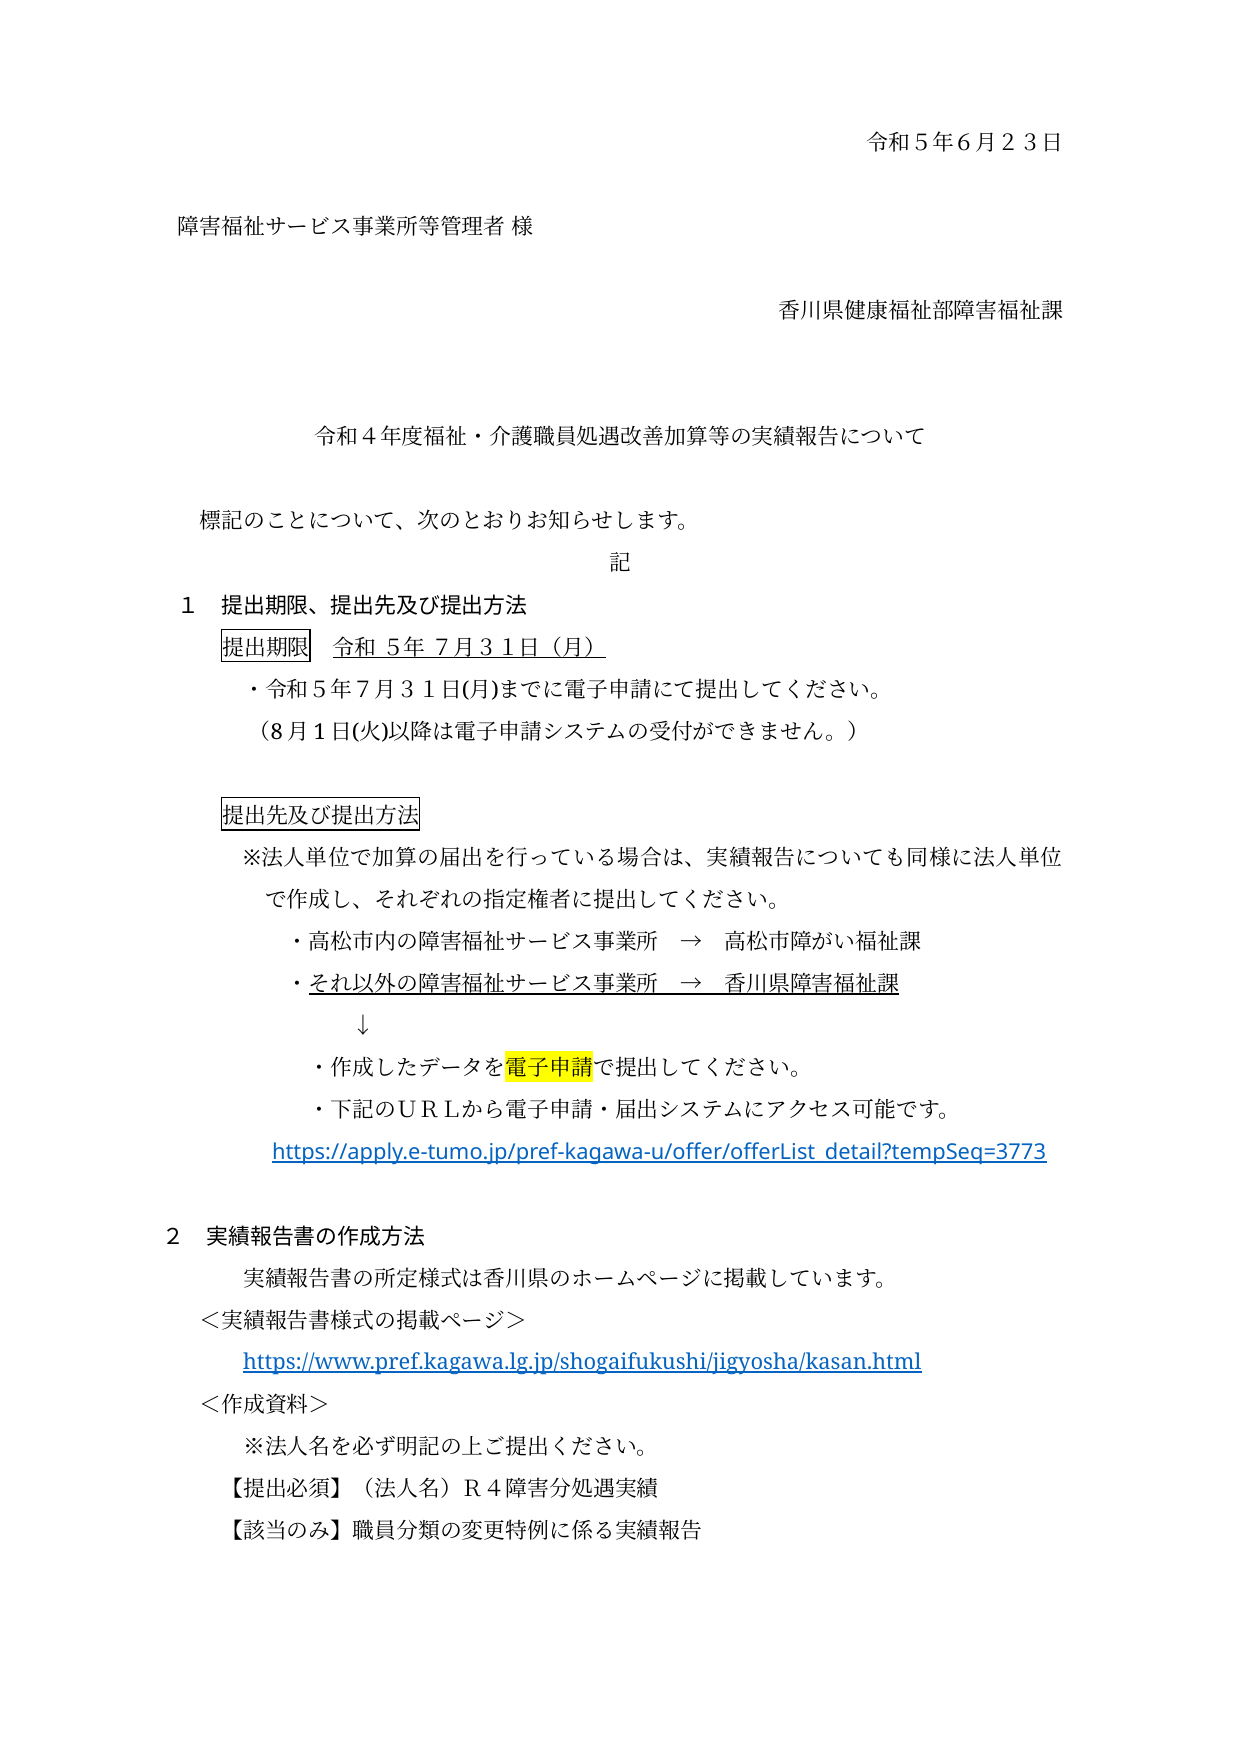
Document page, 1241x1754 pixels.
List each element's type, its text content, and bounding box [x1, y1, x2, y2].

text ・それ以外の障害福祉サービス事業所 → 香川県障害福祉課 [177, 961, 1063, 1003]
text https://www.pref.kagawa.lg.jp/shogaifukushi/jigyosha/kasan.html [177, 1340, 1063, 1382]
text https://apply.e-tumo.jp/pref-kagawa-u/offer/offerList_detail?tempSeq=3773 [162, 1129, 1063, 1172]
text 障害福祉サービス事業所等管理者 様 [177, 204, 1063, 246]
text ２ 実績報告書の作成方法 [162, 1214, 1063, 1256]
text 提出先及び提出方法 [177, 793, 1063, 835]
text 令和４年度福祉・介護職員処遇改善加算等の実績報告について [177, 414, 1063, 456]
text 【該当のみ】職員分類の変更特例に係る実績報告 [177, 1508, 1063, 1550]
text ・下記のＵＲＬから電子申請・届出システムにアクセス可能です。 [177, 1087, 1063, 1129]
text ・令和５年７月３１日(月)までに電子申請にて提出してください。 [177, 667, 1063, 709]
text 香川県健康福祉部障害福祉課 [177, 288, 1063, 330]
text 令和５年６月２３日 [177, 119, 1063, 162]
text ＜作成資料＞ [177, 1382, 1063, 1424]
text ↓ [177, 1003, 1063, 1045]
text ※法人単位で加算の届出を行っている場合は、実績報告についても同様に法人単位で作成し、それぞれの指定権者に提出してください。 [243, 835, 1063, 919]
text １ 提出期限、提出先及び提出方法 [177, 582, 1063, 624]
text 実績報告書の所定様式は香川県のホームページに掲載しています。 [177, 1256, 1063, 1298]
text ・作成したデータを電子申請で提出してください。 [177, 1045, 1063, 1087]
text 記 [177, 540, 1063, 582]
text （8月1日(火)以降は電子申請システムの受付ができません。） [177, 709, 1063, 751]
text ＜実績報告書様式の掲載ページ＞ [177, 1298, 1063, 1340]
text ・高松市内の障害福祉サービス事業所 → 高松市障がい福祉課 [177, 919, 1063, 961]
text 標記のことについて、次のとおりお知らせします。 [177, 498, 1063, 540]
text 提出期限 令和 ５年 ７月３１日（月） [177, 624, 1063, 667]
text 【提出必須】（法人名）Ｒ４障害分処遇実績 [177, 1466, 1063, 1508]
text ※法人名を必ず明記の上ご提出ください。 [177, 1424, 1063, 1466]
